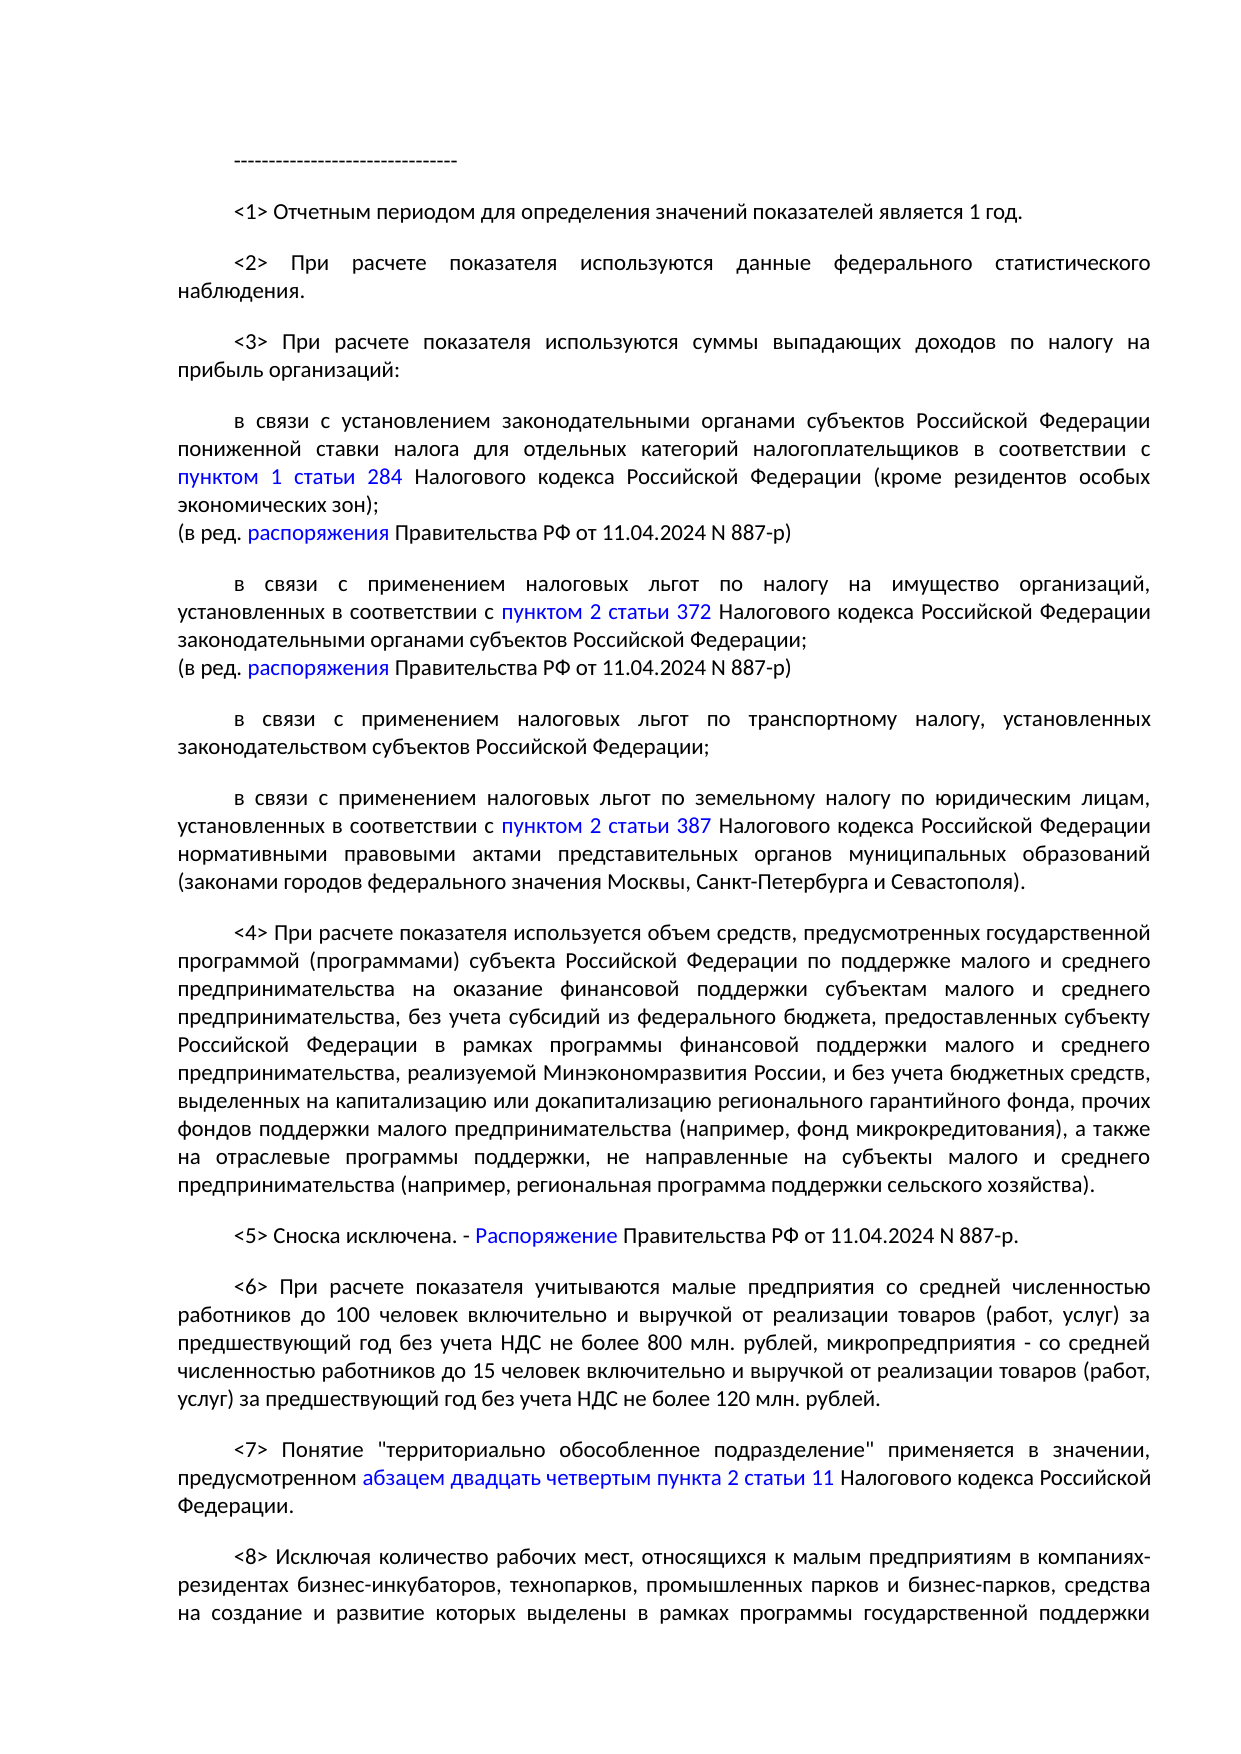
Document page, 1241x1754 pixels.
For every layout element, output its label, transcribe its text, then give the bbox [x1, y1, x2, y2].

text <3> При расчете показателя используются суммы выпадающих доходов по налогу на прибыль организаций: [177, 327, 1152, 383]
text в связи с установлением законодательными органами субъектов Российской Федерации пониженной ставки налога для отдельных категорий налогоплательщиков в соответствии с пунктом 1 статьи 284 Налогового кодекса Российской Федерации (кроме резидентов особых экономических зон); [177, 406, 1152, 518]
text <2> При расчете показателя используются данные федерального статистического наблюдения. [177, 248, 1152, 304]
text в связи с применением налоговых льгот по налогу на имущество организаций, установленных в соответствии с пунктом 2 статьи 372 Налогового кодекса Российской Федерации законодательными органами субъектов Российской Федерации; [177, 569, 1152, 653]
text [177, 1542, 1152, 1626]
text (в ред. распоряжения Правительства РФ от 11.04.2024 N 887-р) [177, 518, 1152, 546]
text <7> Понятие "территориально обособленное подразделение" применяется в значении, предусмотренном абзацем двадцать четвертым пункта 2 статьи 11 Налогового кодекса Российской Федерации. [177, 1435, 1152, 1519]
text в связи с применением налоговых льгот по земельному налогу по юридическим лицам, установленных в соответствии с пунктом 2 статьи 387 Налогового кодекса Российской Федерации нормативными правовыми актами представительных органов муниципальных образований (законами городов федерального значения Москвы, Санкт-Петербурга и Севастополя). [177, 783, 1152, 895]
text <5> Сноска исключена. - Распоряжение Правительства РФ от 11.04.2024 N 887-р. [177, 1221, 1152, 1249]
text <1> Отчетным периодом для определения значений показателей является 1 год. [177, 197, 1152, 225]
text (в ред. распоряжения Правительства РФ от 11.04.2024 N 887-р) [177, 653, 1152, 681]
text -------------------------------- [177, 146, 1152, 174]
text <6> При расчете показателя учитываются малые предприятия со средней численностью работников до 100 человек включительно и выручкой от реализации товаров (работ, услуг) за предшествующий год без учета НДС не более 800 млн. рублей, микропредприятия - со средней численностью работников до 15 человек включительно и выручкой от реализации товаров (работ, услуг) за предшествующий год без учета НДС не более 120 млн. рублей. [177, 1272, 1152, 1412]
text в связи с применением налоговых льгот по транспортному налогу, установленных законодательством субъектов Российской Федерации; [177, 704, 1152, 760]
text <4> При расчете показателя используется объем средств, предусмотренных государственной программой (программами) субъекта Российской Федерации по поддержке малого и среднего предпринимательства на оказание финансовой поддержки субъектам малого и среднего предпринимательства, без учета субсидий из федерального бюджета, предоставленных субъекту Российской Федерации в рамках программы финансовой поддержки малого и среднего предпринимательства, реализуемой Минэкономразвития России, и без учета бюджетных средств, выделенных на капитализацию или докапитализацию регионального гарантийного фонда, прочих фондов поддержки малого предпринимательства (например, фонд микрокредитования), а также на отраслевые программы поддержки, не направленные на субъекты малого и среднего предпринимательства (например, региональная программа поддержки сельского хозяйства). [177, 918, 1152, 1198]
